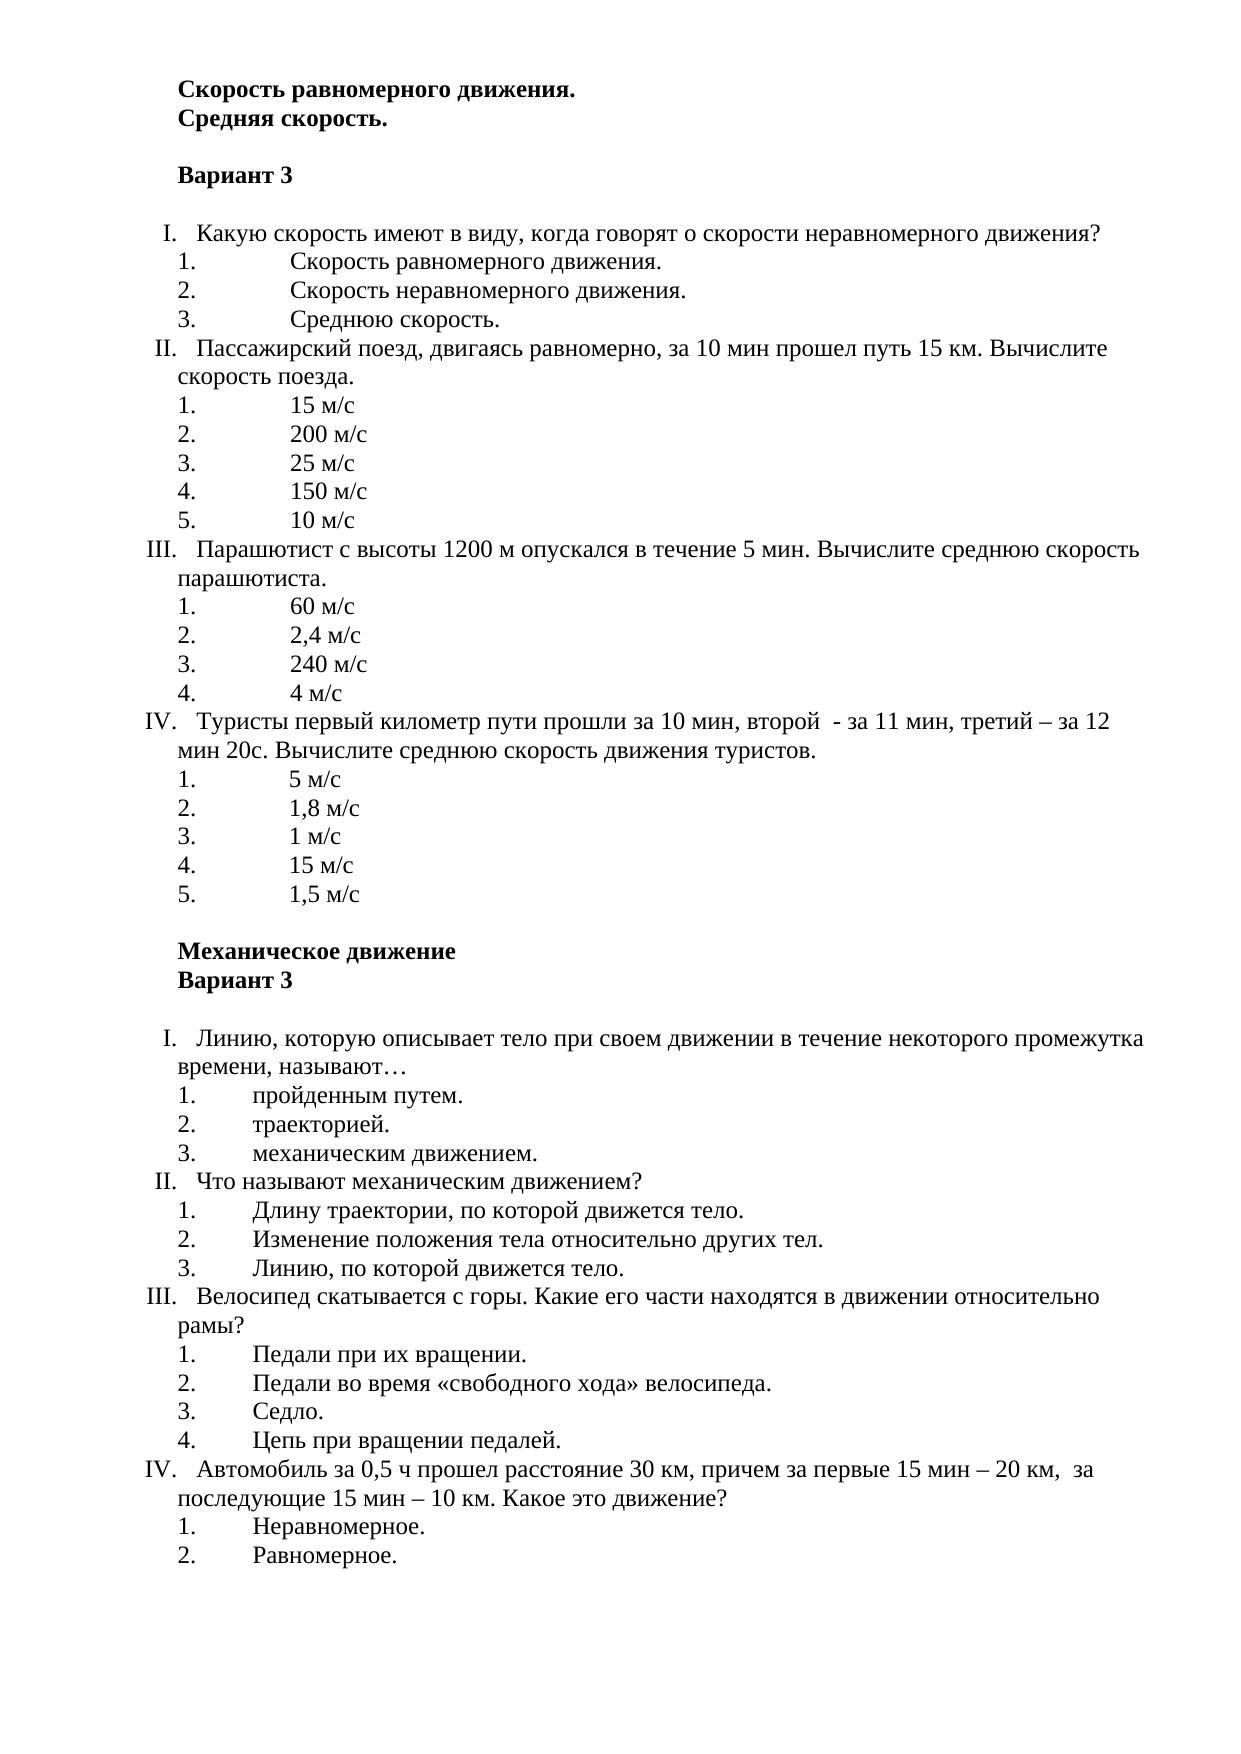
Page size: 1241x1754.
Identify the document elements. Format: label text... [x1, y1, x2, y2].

text Скорость равномерного движения. [177, 74, 1152, 103]
list 1,8 м/с [177, 793, 1152, 821]
list 4 м/с [177, 678, 1152, 706]
list Линию, по которой движется тело. [177, 1253, 1152, 1281]
list Седло. [177, 1396, 1152, 1425]
list Изменение положения тела относительно других тел. [177, 1224, 1152, 1253]
list Что называют механическим движением? [177, 1166, 1152, 1195]
list 2,4 м/с [177, 620, 1152, 649]
list Педали во время «свободного хода» велосипеда. [177, 1368, 1152, 1396]
list Педали при их вращении. [177, 1339, 1152, 1368]
list Равномерное. [177, 1540, 1152, 1569]
list 15 м/с [177, 390, 1152, 419]
list пройденным путем. [177, 1080, 1152, 1109]
list 1,5 м/с [177, 879, 1152, 908]
list Какую скорость имеют в виду, когда говорят о скорости неравномерного движения? [177, 218, 1152, 246]
list Парашютист с высоты опускался в течение 5 мин. Вычислите среднюю скорость парашютиста. [177, 534, 1152, 591]
list Автомобиль за 0,5 ч прошел расстояние , причем за первые 15 мин – , за последующие 15 мин – . Какое это движение? [177, 1454, 1152, 1511]
list Линию, которую описывает тело при своем движении в течение некоторого промежутка времени, называют… [177, 1023, 1152, 1080]
list Пассажирский поезд, двигаясь равномерно, за 10 мин прошел путь . Вычислите скорость поезда. [177, 333, 1152, 390]
list Туристы первый километр пути прошли за 10 мин, второй - за 11 мин, третий – за 12 мин 20с. Вычислите среднюю скорость движения туристов. [177, 706, 1152, 764]
list Велосипед скатывается с горы. Какие его части находятся в движении относительно рамы? [177, 1281, 1152, 1339]
list 150 м/с [177, 476, 1152, 505]
list 200 м/с [177, 419, 1152, 448]
list 240 м/с [177, 649, 1152, 678]
text Вариант 3 [177, 965, 1152, 994]
text Вариант 3 [177, 160, 1152, 189]
list 25 м/с [177, 448, 1152, 476]
list Неравномерное. [177, 1511, 1152, 1540]
list Скорость равномерного движения. [177, 246, 1152, 275]
list 5 м/с [177, 764, 1152, 793]
list Скорость неравномерного движения. [177, 275, 1152, 304]
list 1 м/с [177, 821, 1152, 850]
list 60 м/с [177, 591, 1152, 620]
list 15 м/с [177, 850, 1152, 879]
list Цепь при вращении педалей. [177, 1425, 1152, 1454]
list механическим движением. [177, 1138, 1152, 1166]
text Средняя скорость. [177, 103, 1152, 131]
list Длину траектории, по которой движется тело. [177, 1195, 1152, 1224]
list 10 м/с [177, 505, 1152, 534]
text Механическое движение [177, 936, 1152, 965]
list Среднюю скорость. [177, 304, 1152, 333]
list траекторией. [177, 1109, 1152, 1138]
